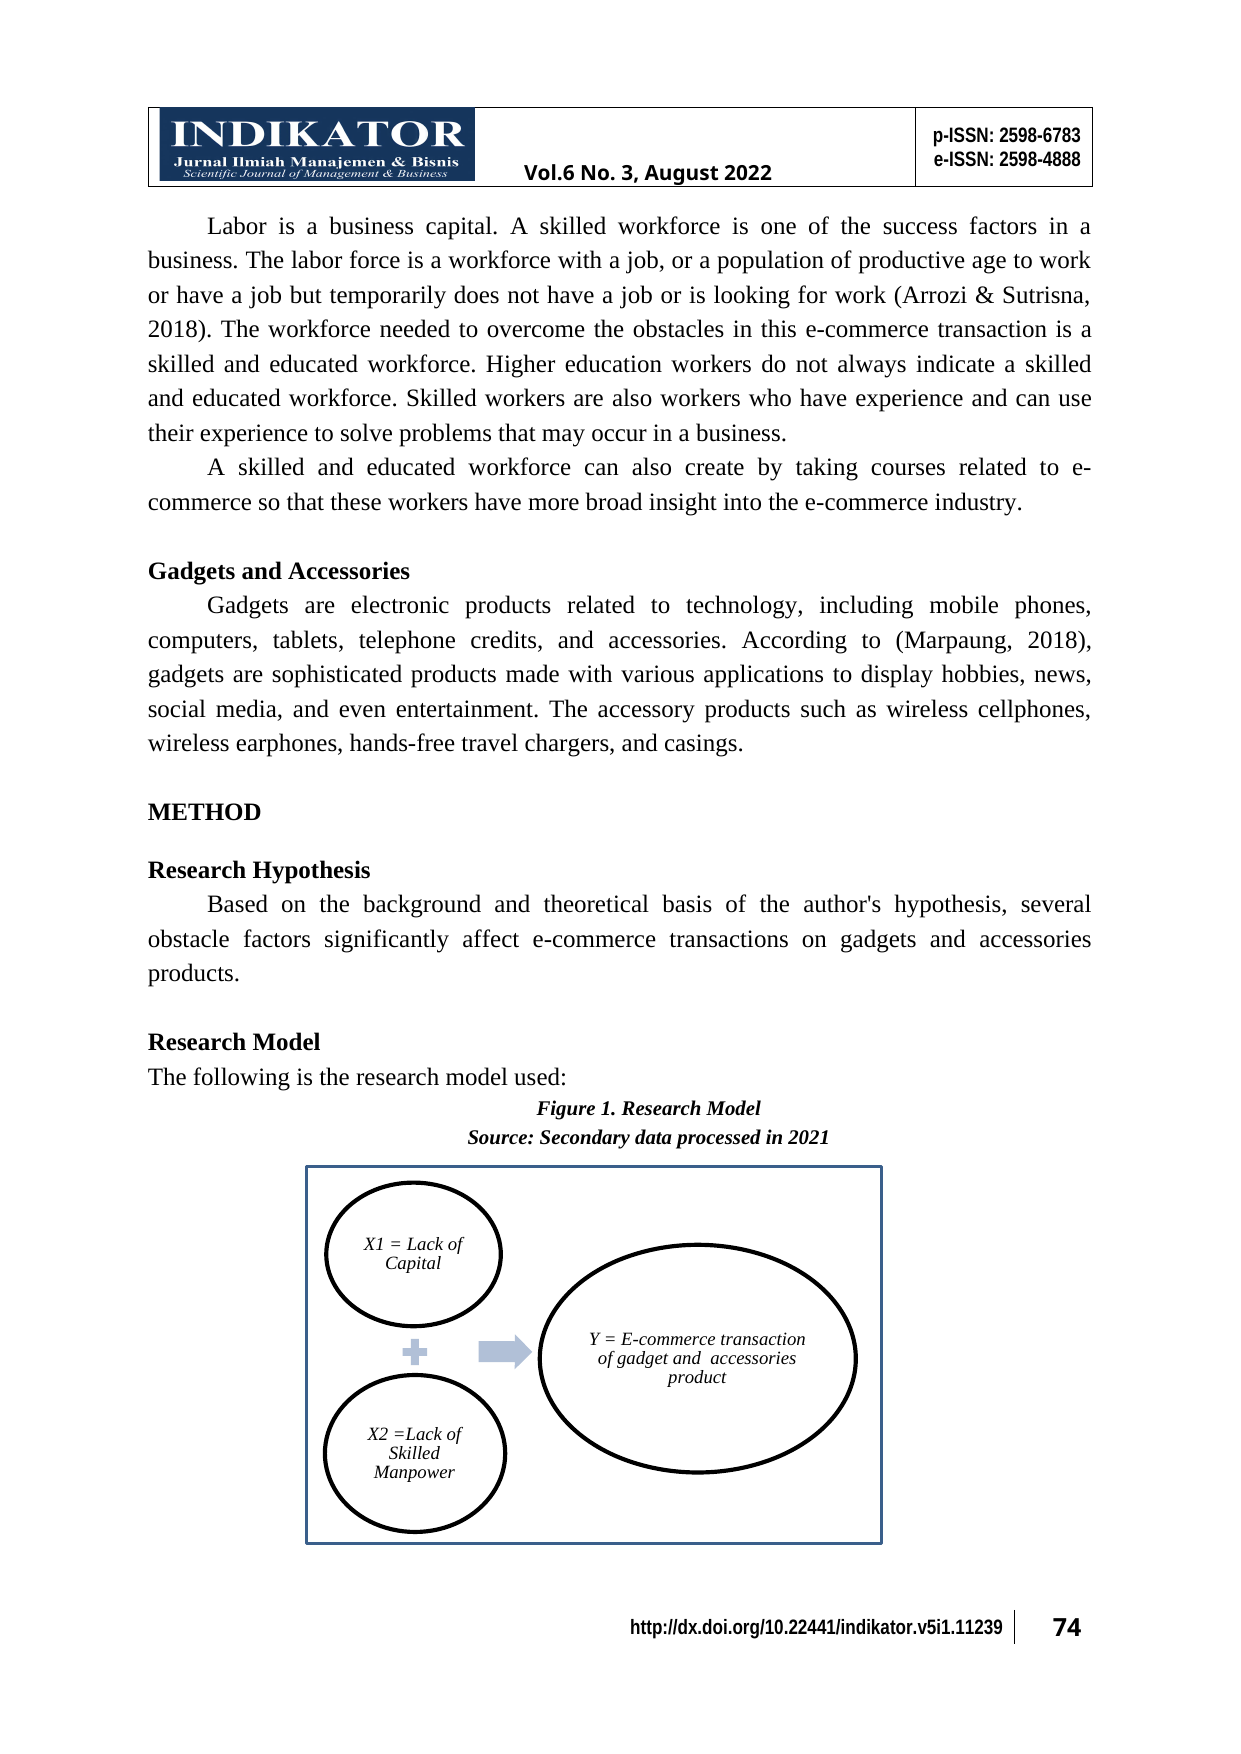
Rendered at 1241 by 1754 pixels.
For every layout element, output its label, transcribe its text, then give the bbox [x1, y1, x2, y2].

text Research Model [148, 1027, 1092, 1056]
text Gadgets are electronic products related to technology, including mobile phones, computers, tablets, telephone credits, and accessories. According to (Marpaung, 2018), gadgets are sophisticated products made with various applications to display hobbies, news, social media, and even entertainment. The accessory products such as wireless cellphones, wireless earphones, hands-free travel chargers, and casings. [148, 590, 1092, 757]
text METHOD [148, 797, 1092, 826]
text Based on the background and theoretical basis of the author's hypothesis, several obstacle factors significantly affect e-commerce transactions on gadgets and accessories products. [148, 889, 1092, 987]
text Research Hypothesis [148, 855, 1092, 883]
text A skilled and educated workforce can also create by taking courses related to e-commerce so that these workers have more broad insight into the e-commerce industry. [148, 452, 1092, 516]
text Source: Secondary data processed in 2021 [148, 1125, 1092, 1149]
text Figure 1. Research Model [148, 1096, 1092, 1120]
text The following is the research model used: [148, 1062, 1092, 1090]
picture [159, 107, 475, 181]
text Gadgets and Accessories [148, 556, 1092, 584]
text Labor is a business capital. A skilled workforce is one of the success factors in a business. The labor force is a workforce with a job, or a population of productive age to work or have a job but temporarily does not have a job or is looking for work (Arrozi & Sutrisna, 2018). The workforce needed to overcome the obstacles in this e-commerce transaction is a skilled and educated workforce. Higher education workers do not always indicate a skilled and educated workforce. Skilled workers are also workers who have experience and can use their experience to solve problems that may occur in a business. [148, 211, 1092, 447]
